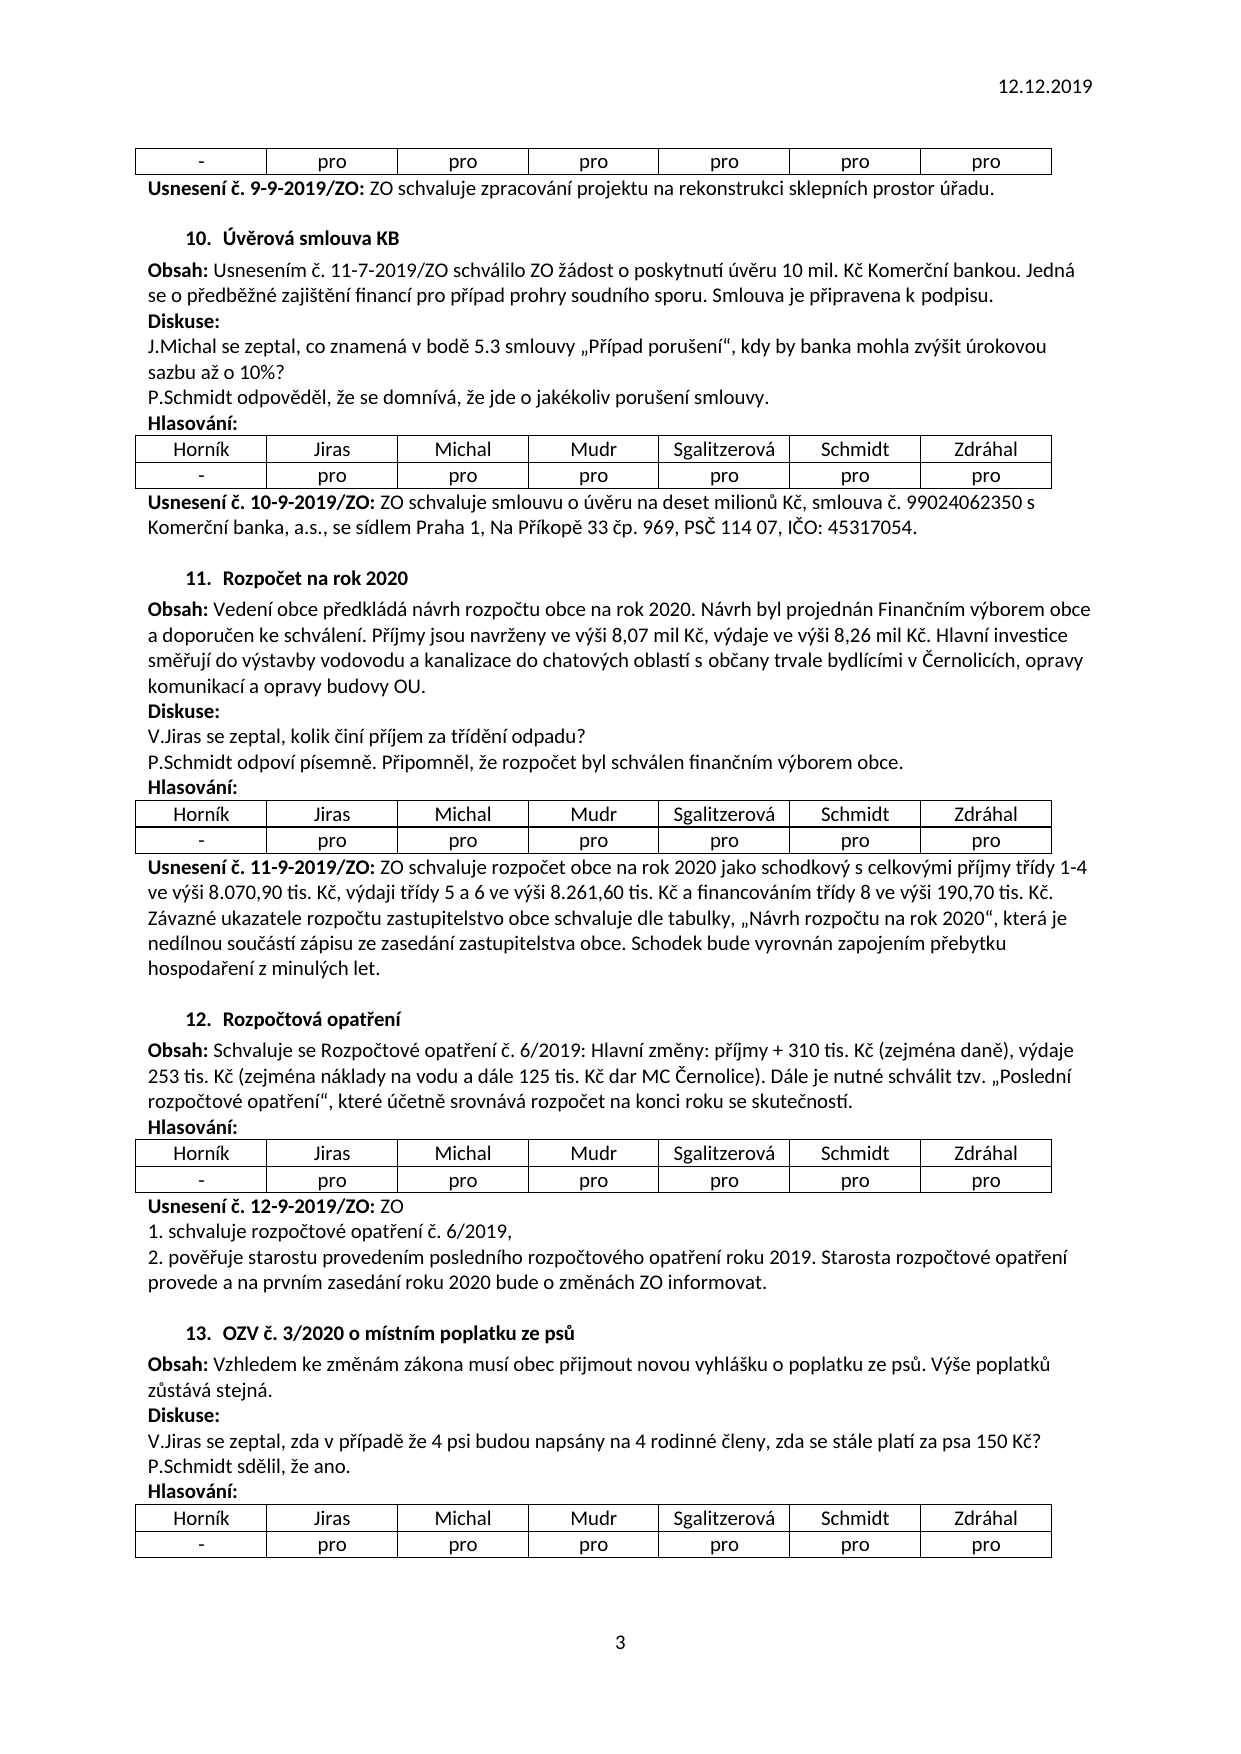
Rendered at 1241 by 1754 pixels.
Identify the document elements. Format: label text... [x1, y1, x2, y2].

text Diskuse: V.Jiras se zeptal, zda v případě že 4 psi budou napsány na 4 rodinné členy, zda se stále platí za psa 150 Kč? P.Schmidt sdělil, že ano. [148, 1402, 1093, 1479]
table_cell pro [921, 463, 1051, 488]
table_header Mudr [529, 801, 658, 826]
table_cell pro [267, 149, 397, 174]
text Diskuse: V.Jiras se zeptal, kolik činí příjem za třídění odpadu? P.Schmidt odpoví písemně. Připomněl, že rozpočet byl schválen finančním výborem obce. [148, 698, 1093, 774]
table_cell pro [921, 828, 1051, 853]
subtitle Rozpočet na rok 2020 [185, 565, 1093, 590]
table_cell pro [921, 1532, 1051, 1557]
text Obsah: Vzhledem ke změnám zákona musí obec přijmout novou vyhlášku o poplatku ze psů. Výše poplatků zůstává stejná. [148, 1352, 1093, 1402]
table_cell pro [659, 1532, 789, 1557]
table_cell pro [529, 1167, 658, 1192]
table_header Sgalitzerová [659, 801, 789, 826]
table_cell - [136, 1167, 266, 1192]
table_header Jiras [267, 436, 397, 462]
table_header Schmidt [790, 1505, 920, 1531]
table_header Sgalitzerová [659, 1505, 789, 1531]
table_cell pro [790, 1532, 920, 1557]
table_header Jiras [267, 1140, 397, 1166]
text Hlasování: [148, 1479, 1093, 1504]
text Obsah: Usnesením č. 11-7-2019/ZO schválilo ZO žádost o poskytnutí úvěru 10 mil. Kč Komerční bankou. Jedná se o předběžné zajištění financí pro případ prohry soudního sporu. Smlouva je připravena k podpisu. [148, 257, 1093, 308]
table_cell pro [398, 828, 528, 853]
table_cell pro [659, 1167, 789, 1192]
table_header Schmidt [790, 1140, 920, 1166]
table_header Sgalitzerová [659, 436, 789, 462]
table_header Michal [398, 1140, 528, 1166]
table_cell pro [529, 463, 658, 488]
table_header Michal [398, 1505, 528, 1531]
table_header Michal [398, 436, 528, 462]
table_cell pro [921, 149, 1051, 174]
text Obsah: Schvaluje se Rozpočtové opatření č. 6/2019: Hlavní změny: příjmy + 310 tis. Kč (zejména daně), výdaje 253 tis. Kč (zejména náklady na vodu a dále 125 tis. Kč dar MC Černolice). Dále je nutné schválit tzv. „Poslední rozpočtové opatření“, které účetně srovnává rozpočet na konci roku se skutečností. [148, 1038, 1093, 1114]
table_header Mudr [529, 1505, 658, 1531]
table_cell pro [267, 828, 397, 853]
table_header Jiras [267, 801, 397, 826]
table_cell pro [790, 463, 920, 488]
table_cell pro [267, 463, 397, 488]
text Usnesení č. 10-9-2019/ZO: ZO schvaluje smlouvu o úvěru na deset milionů Kč, smlouva č. 99024062350 s Komerční banka, a.s., se sídlem Praha 1, Na Příkopě 33 čp. 969, PSČ 114 07, IČO: 45317054. [148, 489, 1093, 540]
table_header Mudr [529, 1140, 658, 1166]
table_cell - [136, 463, 266, 488]
text 2. pověřuje starostu provedením posledního rozpočtového opatření roku 2019. Starosta rozpočtové opatření provede a na prvním zasedání roku 2020 bude o změnách ZO informovat. [148, 1244, 1093, 1295]
text Diskuse: J.Michal se zeptal, co znamená v bodě 5.3 smlouvy „Případ porušení“, kdy by banka mohla zvýšit úrokovou sazbu až o 10%? P.Schmidt odpověděl, že se domnívá, že jde o jakékoliv porušení smlouvy. [148, 308, 1093, 410]
table_header Zdráhal [921, 801, 1051, 826]
table_header Michal [398, 801, 528, 826]
table_cell pro [398, 149, 528, 174]
table_header Schmidt [790, 436, 920, 462]
table_header Zdráhal [921, 1505, 1051, 1531]
table_header Sgalitzerová [659, 1140, 789, 1166]
subtitle Rozpočtová opatření [185, 1006, 1093, 1031]
table_header Jiras [267, 1505, 397, 1531]
text 1. schvaluje rozpočtové opatření č. 6/2019, [148, 1219, 1093, 1244]
table_cell pro [529, 149, 658, 174]
table_cell - [136, 1532, 266, 1557]
table_header Horník [136, 1140, 266, 1166]
table_cell pro [398, 1532, 528, 1557]
table_cell pro [267, 1167, 397, 1192]
subtitle Úvěrová smlouva KB [185, 226, 1093, 251]
text Hlasování: [148, 774, 1093, 800]
table_header Horník [136, 436, 266, 462]
table_cell pro [790, 1167, 920, 1192]
table_cell pro [921, 1167, 1051, 1192]
table_header Zdráhal [921, 1140, 1051, 1166]
table_cell - [136, 828, 266, 853]
text Usnesení č. 12-9-2019/ZO: ZO [148, 1193, 1093, 1219]
table_cell pro [267, 1532, 397, 1557]
table_cell pro [398, 1167, 528, 1192]
text Usnesení č. 9-9-2019/ZO: ZO schvaluje zpracování projektu na rekonstrukci sklepních prostor úřadu. [148, 175, 1093, 201]
table_cell - [136, 149, 266, 174]
table_cell pro [790, 828, 920, 853]
table_cell pro [790, 149, 920, 174]
table_cell pro [659, 828, 789, 853]
text Usnesení č. 11-9-2019/ZO: ZO schvaluje rozpočet obce na rok 2020 jako schodkový s celkovými příjmy třídy 1-4 ve výši 8.070,90 tis. Kč, výdaji třídy 5 a 6 ve výši 8.261,60 tis. Kč a financováním třídy 8 ve výši 190,70 tis. Kč. Závazné ukazatele rozpočtu zastupitelstvo obce schvaluje dle tabulky, „Návrh rozpočtu na rok 2020“, která je nedílnou součástí zápisu ze zasedání zastupitelstva obce. Schodek bude vyrovnán zapojením přebytku hospodaření z minulých let. [148, 854, 1093, 981]
table_cell pro [529, 1532, 658, 1557]
table_header Zdráhal [921, 436, 1051, 462]
subtitle OZV č. 3/2020 o místním poplatku ze psů [185, 1320, 1093, 1345]
table_header Mudr [529, 436, 658, 462]
text Hlasování: [148, 1114, 1093, 1139]
text Obsah: Vedení obce předkládá návrh rozpočtu obce na rok 2020. Návrh byl projednán Finančním výborem obce a doporučen ke schválení. Příjmy jsou navrženy ve výši 8,07 mil Kč, výdaje ve výši 8,26 mil Kč. Hlavní investice směřují do výstavby vodovodu a kanalizace do chatových oblastí s občany trvale bydlícími v Černolicích, opravy komunikací a opravy budovy OU. [148, 597, 1093, 698]
table_header Horník [136, 801, 266, 826]
table_header Horník [136, 1505, 266, 1531]
table_cell pro [659, 149, 789, 174]
table_cell pro [529, 828, 658, 853]
table_header Schmidt [790, 801, 920, 826]
table_cell pro [659, 463, 789, 488]
table_cell pro [398, 463, 528, 488]
text Hlasování: [148, 410, 1093, 435]
